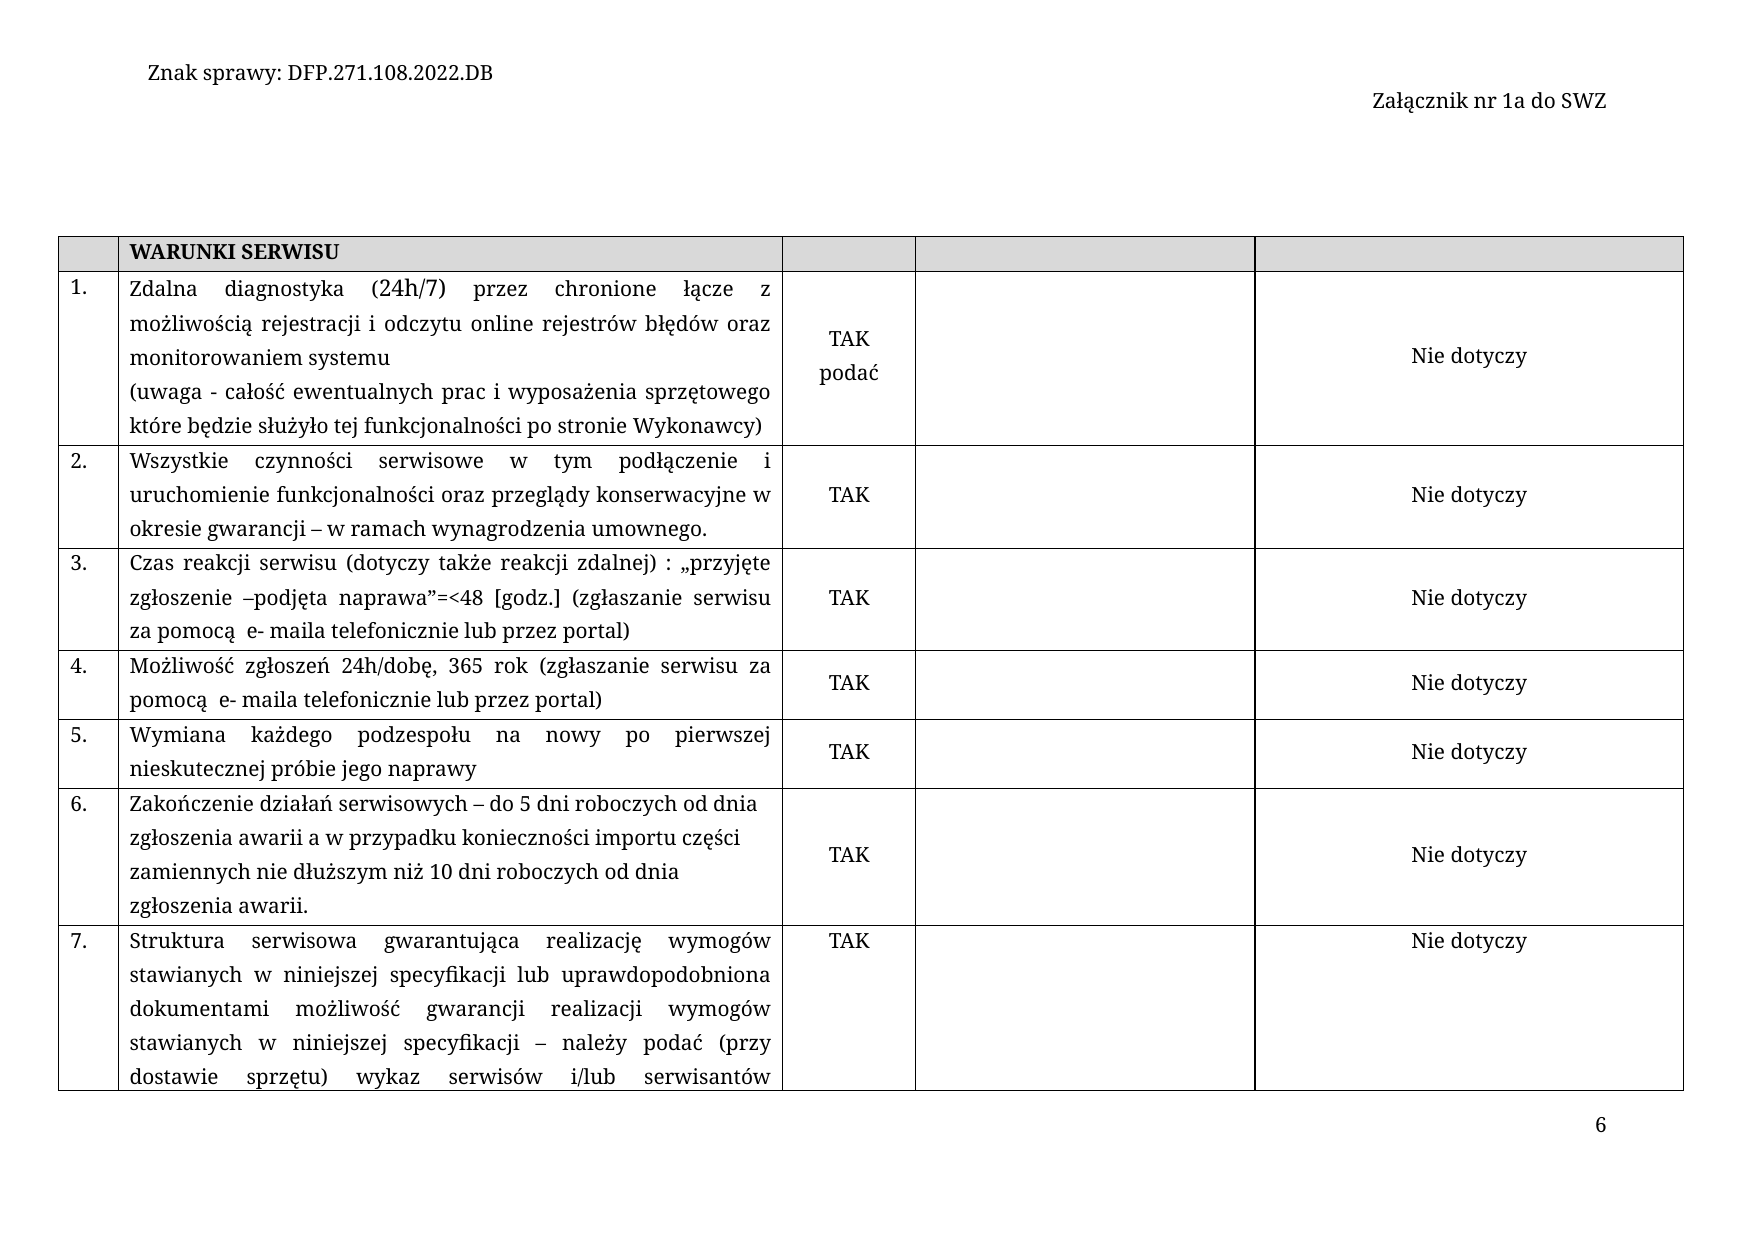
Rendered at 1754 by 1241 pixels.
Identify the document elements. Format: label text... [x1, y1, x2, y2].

table_cell [916, 926, 1254, 1090]
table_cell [119, 926, 782, 1090]
table_cell [59, 549, 118, 650]
table_cell [916, 720, 1254, 788]
table_cell [1256, 237, 1683, 271]
table_cell TAK [783, 789, 915, 925]
table_cell [59, 237, 118, 271]
table_cell Czas reakcji serwisu (dotyczy także reakcji zdalnej) : „przyjęte zgłoszenie –podjęta naprawa”=<48 [godz.] (zgłaszanie serwisu za pomocą e- maila telefonicznie lub przez portal) [119, 549, 782, 650]
table_cell Zakończenie działań serwisowych – do 5 dni roboczych od dnia zgłoszenia awarii a w przypadku konieczności importu części zamiennych nie dłuższym niż 10 dni roboczych od dnia zgłoszenia awarii. [119, 789, 782, 925]
table_cell Wymiana każdego podzespołu na nowy po pierwszej nieskutecznej próbie jego naprawy [119, 720, 782, 788]
table_cell Nie dotyczy [1256, 272, 1683, 445]
table_cell Możliwość zgłoszeń 24h/dobę, 365 rok (zgłaszanie serwisu za pomocą e- maila telefonicznie lub przez portal) [119, 651, 782, 719]
table_cell Nie dotyczy [1256, 720, 1683, 788]
table_cell TAK podać [783, 272, 915, 445]
table_cell TAK [783, 549, 915, 650]
table_cell [916, 651, 1254, 719]
table_cell WARUNKI SERWISU [119, 237, 782, 271]
table_cell [916, 237, 1254, 271]
table_cell [916, 446, 1254, 547]
table_cell Wszystkie czynności serwisowe w tym podłączenie i uruchomienie funkcjonalności oraz przeglądy konserwacyjne w okresie gwarancji – w ramach wynagrodzenia umownego. [119, 446, 782, 547]
table_cell [59, 446, 118, 547]
table_cell Nie dotyczy [1256, 651, 1683, 719]
table_cell [916, 272, 1254, 445]
table_cell Nie dotyczy [1256, 926, 1683, 1090]
table_cell Nie dotyczy [1256, 789, 1683, 925]
table_cell TAK [783, 720, 915, 788]
table_cell [59, 789, 118, 925]
table_cell [59, 272, 118, 445]
table_cell [59, 651, 118, 719]
table_cell [783, 237, 915, 271]
table_cell TAK [783, 926, 915, 1090]
table_cell TAK [783, 651, 915, 719]
table_cell TAK [783, 446, 915, 547]
table_cell [916, 549, 1254, 650]
table_cell [59, 926, 118, 1090]
table_cell Zdalna diagnostyka (24h/7) przez chronione łącze z możliwością rejestracji i odczytu online rejestrów błędów oraz monitorowaniem systemu (uwaga - całość ewentualnych prac i wyposażenia sprzętowego które będzie służyło tej funkcjonalności po stronie Wykonawcy) [119, 272, 782, 445]
table_cell Nie dotyczy [1256, 549, 1683, 650]
table_cell Nie dotyczy [1256, 446, 1683, 547]
table_cell [59, 720, 118, 788]
table_cell [916, 789, 1254, 925]
